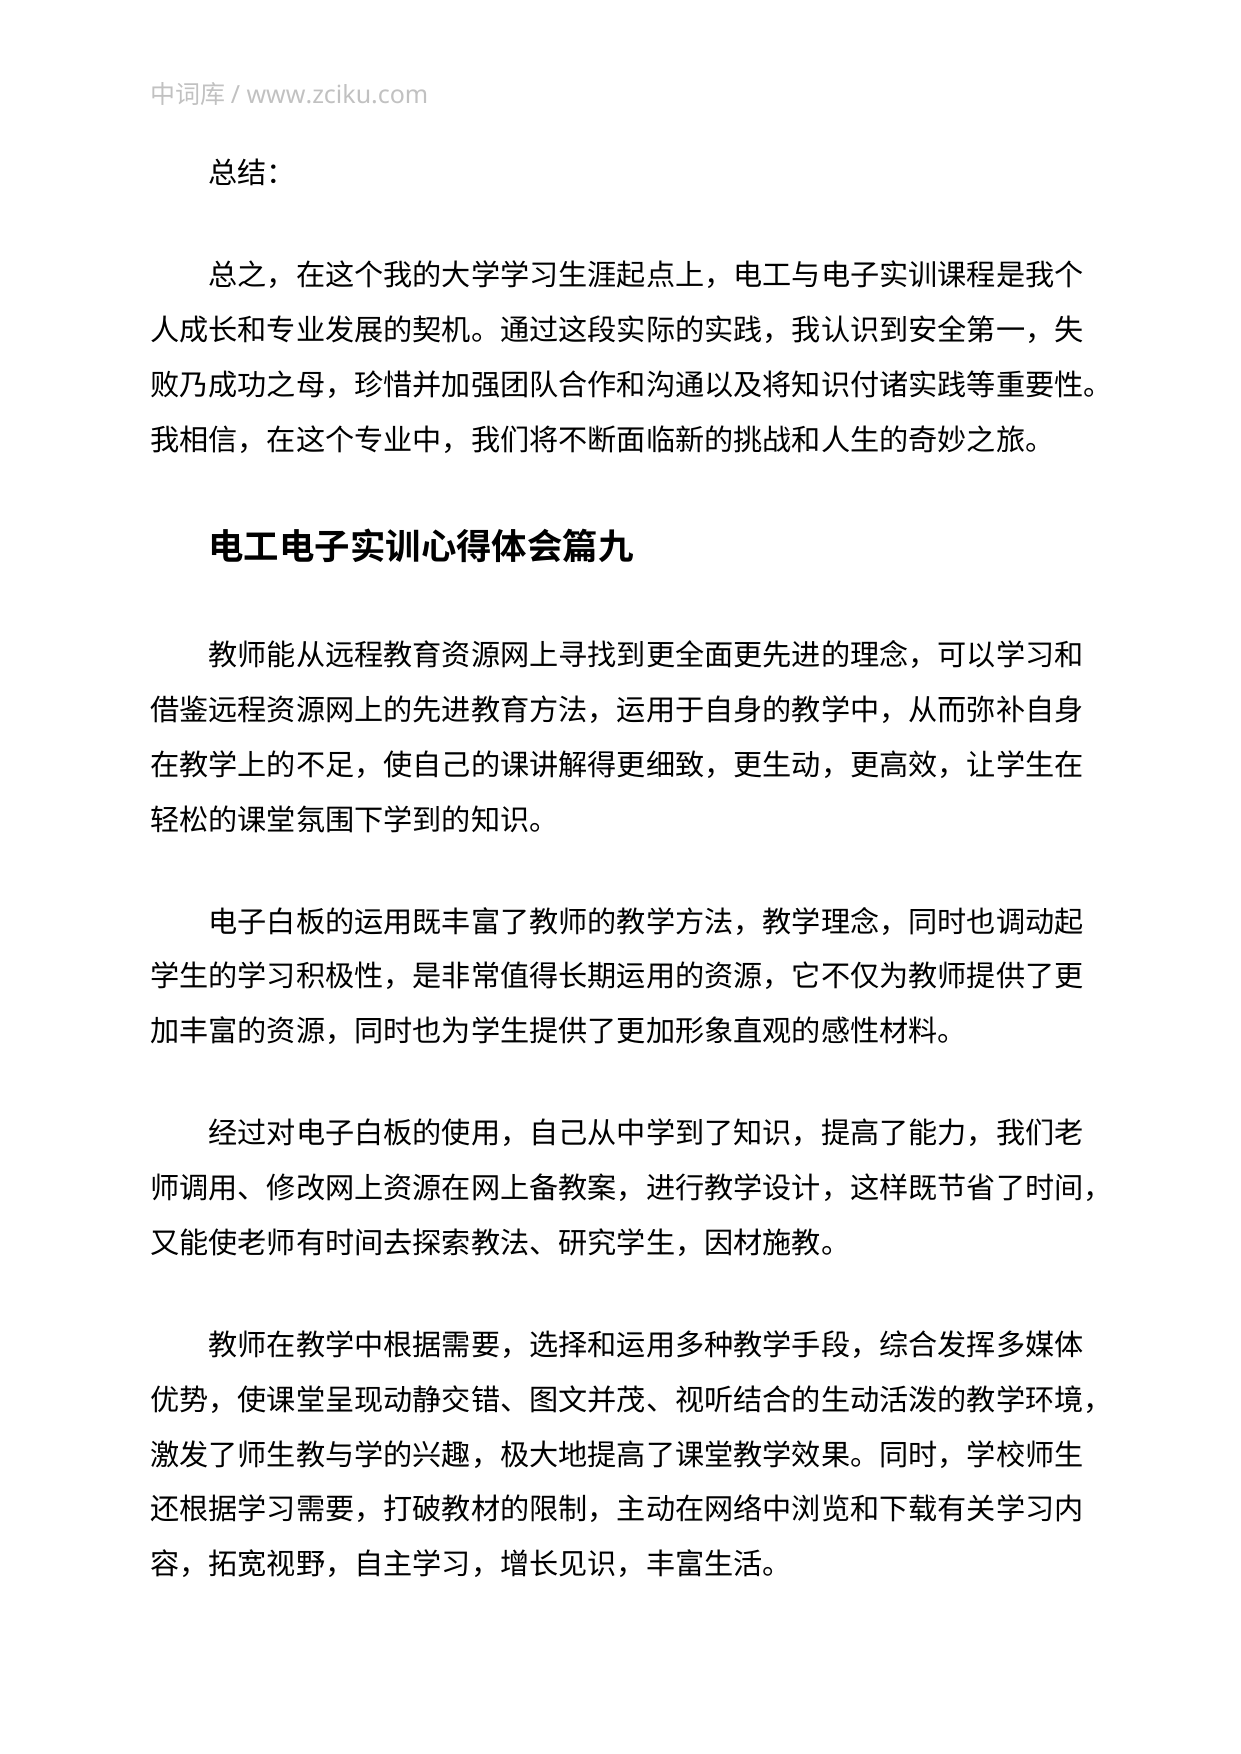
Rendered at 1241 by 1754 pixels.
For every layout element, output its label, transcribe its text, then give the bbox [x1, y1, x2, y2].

text 电子白板的运用既丰富了教师的教学方法，教学理念，同时也调动起学生的学习积极性，是非常值得长期运用的资源，它不仅为教师提供了更加丰富的资源，同时也为学生提供了更加形象直观的感性材料。 [150, 898, 1090, 1050]
text 总结： [150, 150, 1090, 192]
text 经过对电子白板的使用，自己从中学到了知识，提高了能力，我们老师调用、修改网上资源在网上备教案，进行教学设计，这样既节省了时间，又能使老师有时间去探索教法、研究学生，因材施教。 [150, 1110, 1090, 1262]
text 电工电子实训心得体会篇九 [150, 518, 1090, 569]
text 总之，在这个我的大学学习生涯起点上，电工与电子实训课程是我个人成长和专业发展的契机。通过这段实际的实践，我认识到安全第一，失败乃成功之母，珍惜并加强团队合作和沟通以及将知识付诸实践等重要性。我相信，在这个专业中，我们将不断面临新的挑战和人生的奇妙之旅。 [150, 252, 1090, 459]
text 教师在教学中根据需要，选择和运用多种教学手段，综合发挥多媒体优势，使课堂呈现动静交错、图文并茂、视听结合的生动活泼的教学环境，激发了师生教与学的兴趣，极大地提高了课堂教学效果。同时，学校师生还根据学习需要，打破教材的限制，主动在网络中浏览和下载有关学习内容，拓宽视野，自主学习，增长见识，丰富生活。 [150, 1321, 1090, 1583]
text 教师能从远程教育资源网上寻找到更全面更先进的理念，可以学习和借鉴远程资源网上的先进教育方法，运用于自身的教学中，从而弥补自身在教学上的不足，使自己的课讲解得更细致，更生动，更高效，让学生在轻松的课堂氛围下学到的知识。 [150, 632, 1090, 839]
